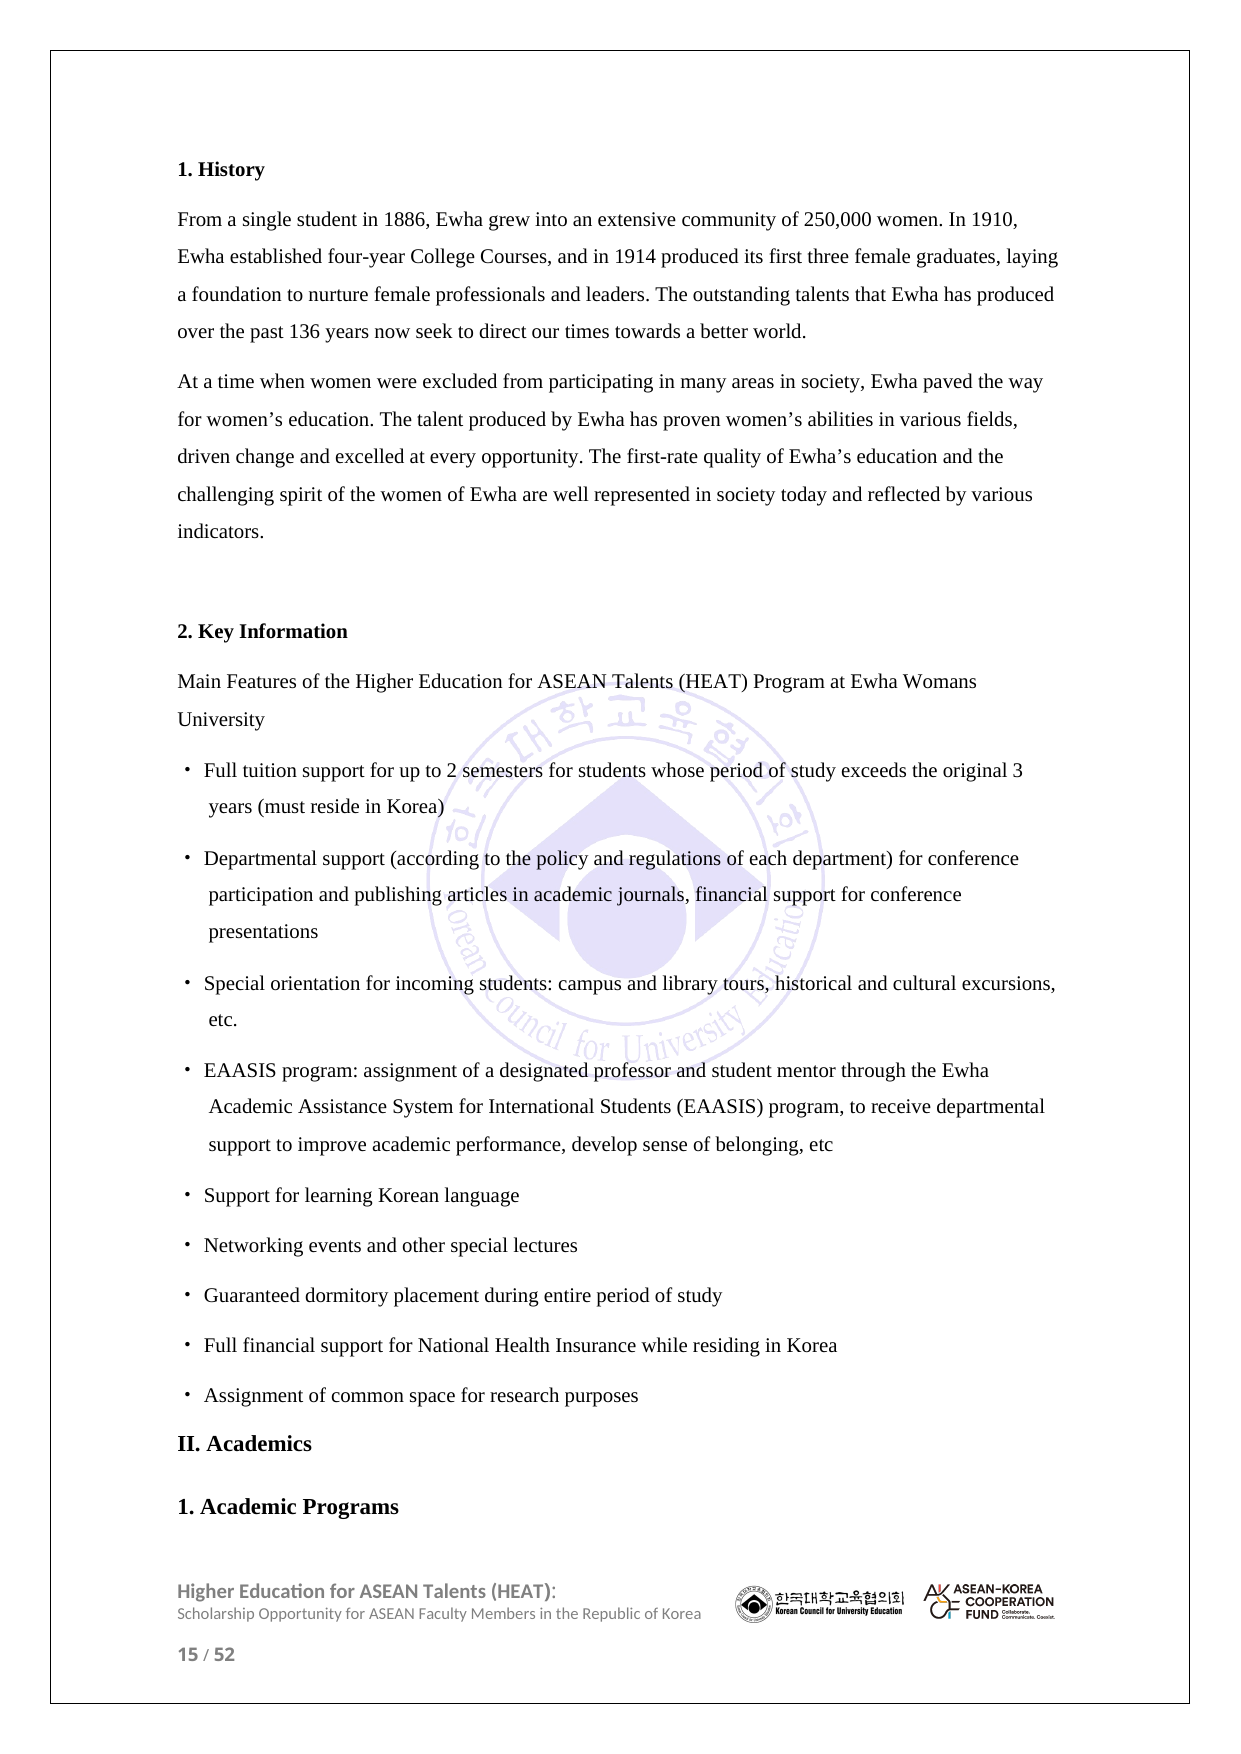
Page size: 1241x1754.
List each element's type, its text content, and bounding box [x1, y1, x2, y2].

text ・ Assignment of common space for research purposes [177, 1375, 1063, 1412]
text 1. Academic Programs [177, 1488, 1063, 1525]
text ・ Special orientation for incoming students: campus and library tours, historical and cultural excursions, etc. [177, 962, 1063, 1037]
text From a single student in 1886, Ewha grew into an extensive community of 250,000 women. In 1910, Ewha established four-year College Courses, and in 1914 produced its first three female graduates, laying a foundation to nurture female professionals and leaders. The outstanding talents that Ewha has produced over the past 136 years now seek to direct our times towards a better world. [177, 200, 1063, 350]
text 2. Key Information [177, 612, 1063, 650]
text At a time when women were excluded from participating in many areas in society, Ewha paved the way for women’s education. The talent produced by Ewha has proven women’s abilities in various fields, driven change and excelled at every opportunity. The first-rate quality of Ewha’s education and the challenging spirit of the women of Ewha are well represented in society today and reflected by various indicators. [177, 362, 1063, 550]
text ・ Guaranteed dormitory placement during entire period of study [177, 1275, 1063, 1312]
text 1. History [177, 150, 1063, 187]
picture [923, 1584, 1055, 1619]
text Main Features of the Higher Education for ASEAN Talents (HEAT) Program at Ewha Womans University [177, 662, 1063, 737]
text ・ Support for learning Korean language [177, 1175, 1063, 1212]
text ・ Full financial support for National Health Insurance while residing in Korea [177, 1325, 1063, 1362]
text II. Academics [177, 1425, 1063, 1462]
text ・ Networking events and other special lectures [177, 1225, 1063, 1262]
text ・ Departmental support (according to the policy and regulations of each department) for conference participation and publishing articles in academic journals, financial support for conference presentations [177, 837, 1063, 950]
picture [734, 1584, 907, 1625]
text ・ EAASIS program: assignment of a designated professor and student mentor through the Ewha Academic Assistance System for International Students (EAASIS) program, to receive departmental support to improve academic performance, develop sense of belonging, etc [177, 1050, 1063, 1162]
text ・ Full tuition support for up to 2 semesters for students whose period of study exceeds the original 3 years (must reside in Korea) [177, 750, 1063, 825]
